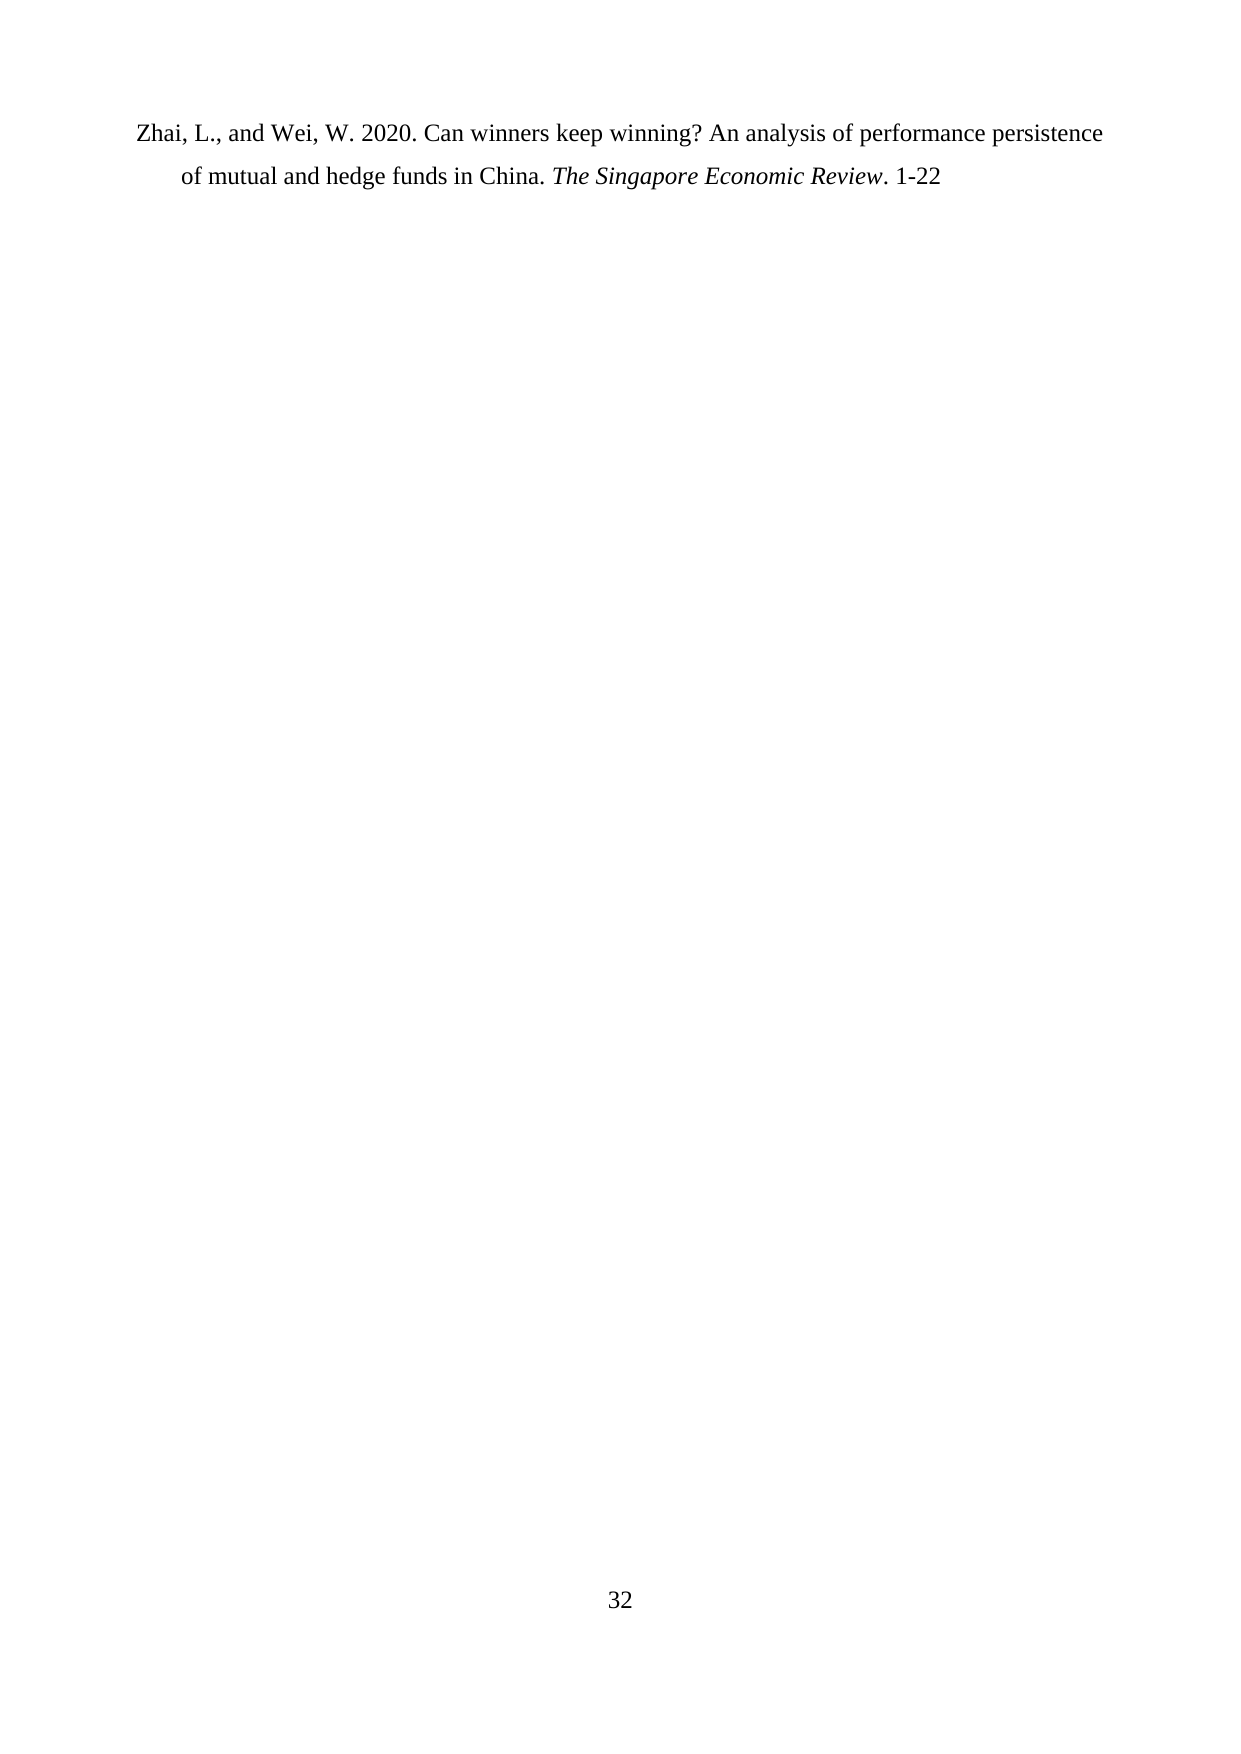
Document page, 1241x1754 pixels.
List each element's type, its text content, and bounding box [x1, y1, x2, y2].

text Zhai, L., and Wei, W. 2020. Can winners keep winning? An analysis of performance persistence of mutual and hedge funds in China. The Singapore Economic Review. 1-22 [136, 118, 1104, 190]
